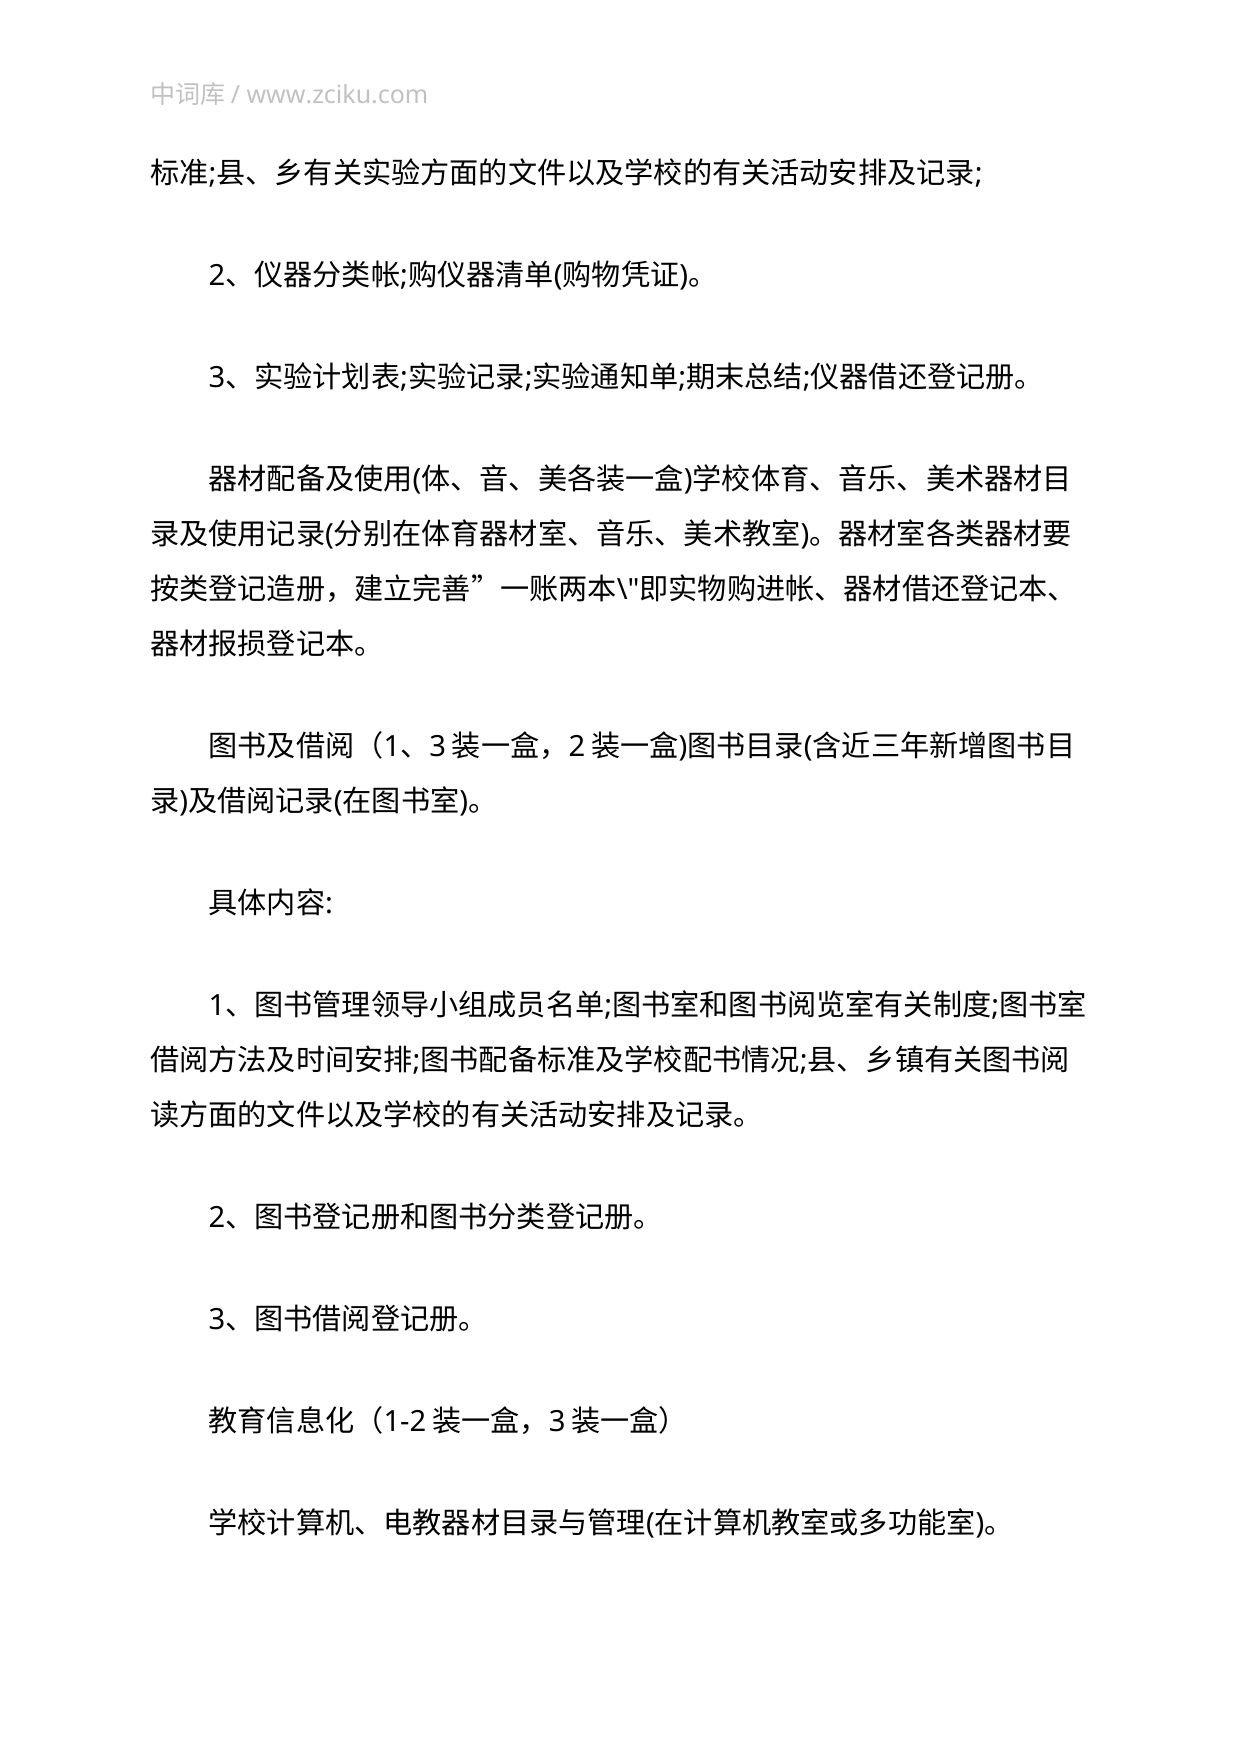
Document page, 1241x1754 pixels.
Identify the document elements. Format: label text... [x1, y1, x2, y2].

text 具体内容: [150, 880, 1090, 922]
text 器材配备及使用(体、音、美各装一盒)学校体育、音乐、美术器材目录及使用记录(分别在体育器材室、音乐、美术教室)。器材室各类器材要按类登记造册，建立完善”一账两本\"即实物购进帐、器材借还登记本、器材报损登记本。 [150, 456, 1090, 663]
text 3、实验计划表;实验记录;实验通知单;期末总结;仪器借还登记册。 [150, 354, 1090, 396]
text 3、图书借阅登记册。 [150, 1295, 1090, 1338]
text 2、仪器分类帐;购仪器清单(购物凭证)。 [150, 252, 1090, 294]
text 图书及借阅（1、3装一盒，2装一盒)图书目录(含近三年新增图书目录)及借阅记录(在图书室)。 [150, 723, 1090, 820]
text 教育信息化（1-2装一盒，3装一盒） [150, 1397, 1090, 1440]
text 学校计算机、电教器材目录与管理(在计算机教室或多功能室)。 [150, 1499, 1090, 1542]
text 1、图书管理领导小组成员名单;图书室和图书阅览室有关制度;图书室借阅方法及时间安排;图书配备标准及学校配书情况;县、乡镇有关图书阅读方面的文件以及学校的有关活动安排及记录。 [150, 982, 1090, 1134]
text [150, 150, 1090, 192]
text 2、图书登记册和图书分类登记册。 [150, 1193, 1090, 1236]
